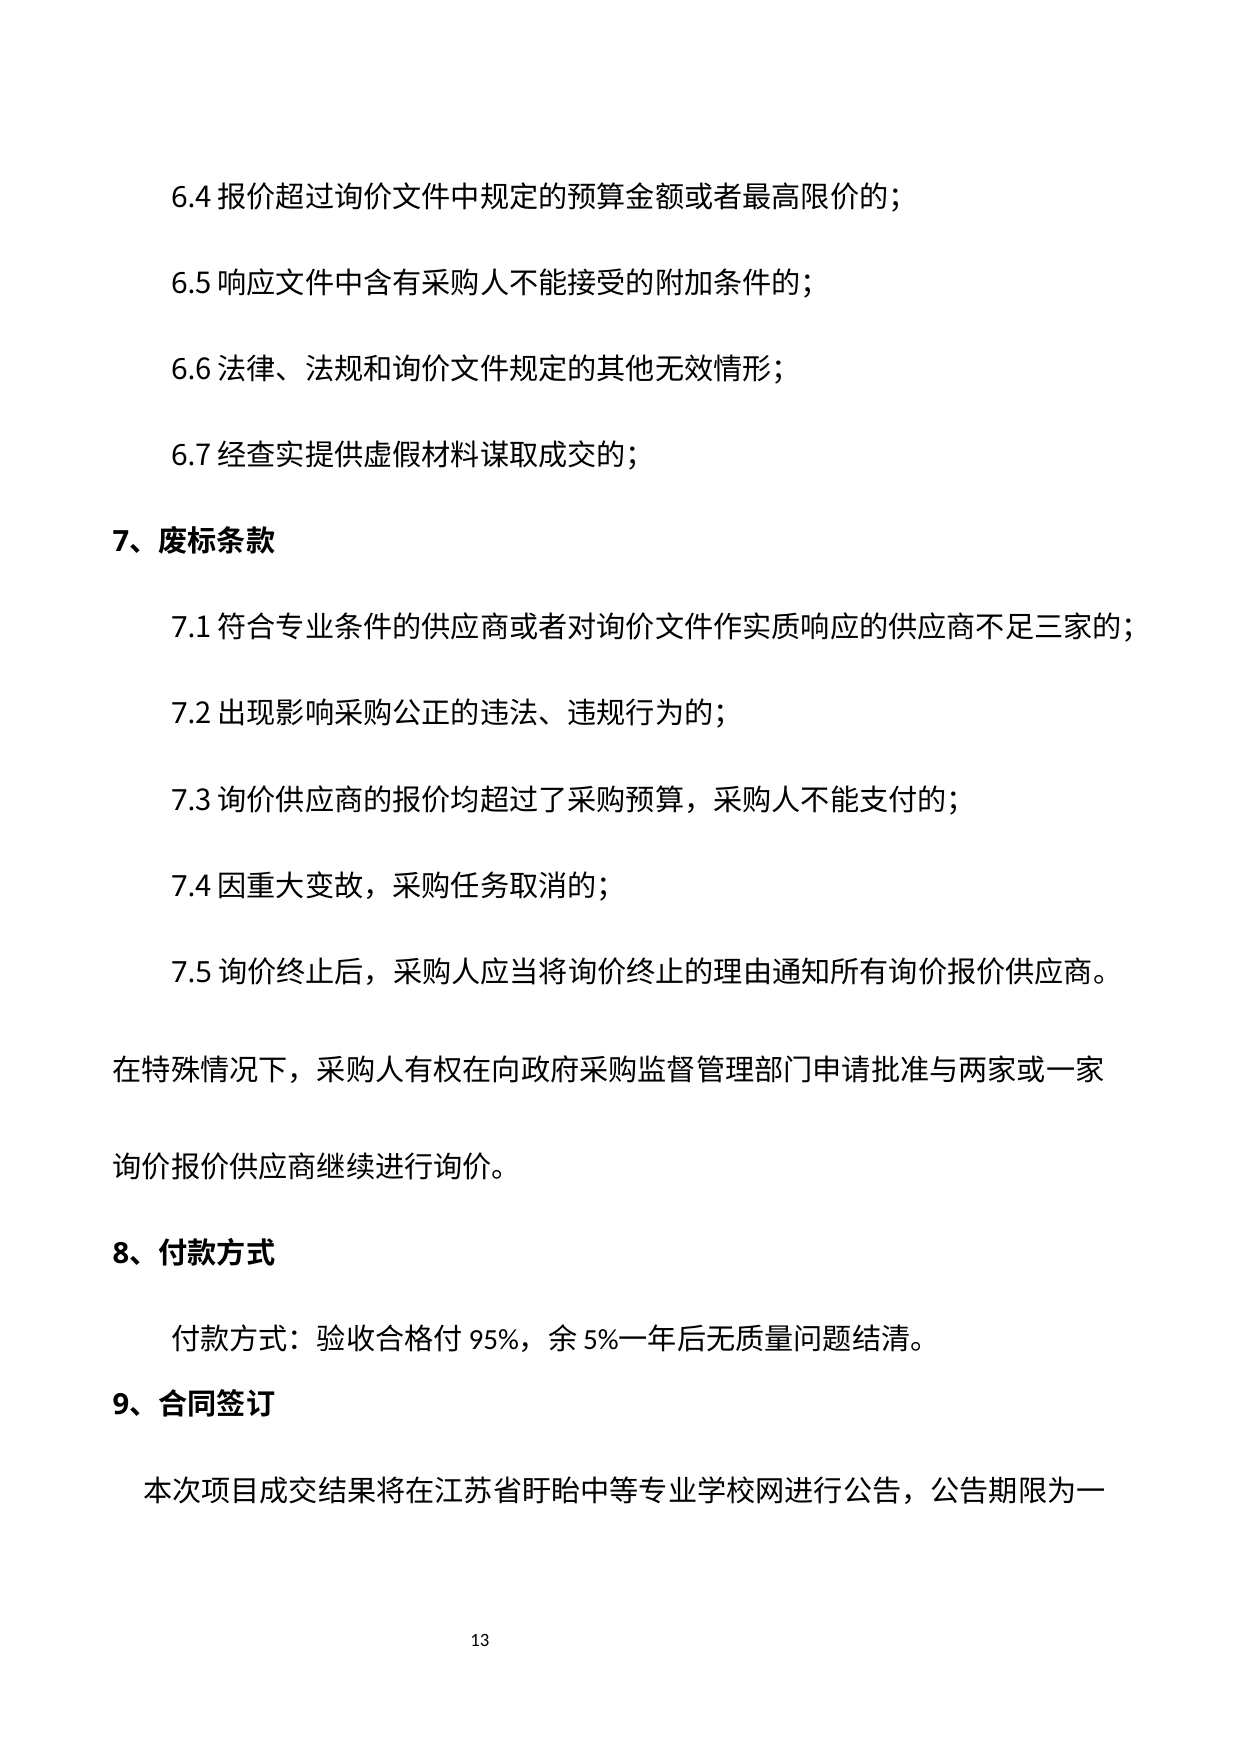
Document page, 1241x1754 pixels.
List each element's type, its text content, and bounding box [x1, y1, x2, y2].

text 6.4报价超过询价文件中规定的预算金额或者最高限价的； [112, 162, 1128, 227]
text 9、合同签订 [112, 1369, 1128, 1434]
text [112, 1456, 1128, 1521]
text 7、废标条款 [112, 507, 1128, 572]
text 7.4因重大变故，采购任务取消的； [112, 851, 1128, 916]
text 8、付款方式 [112, 1218, 1128, 1283]
text 7.1符合专业条件的供应商或者对询价文件作实质响应的供应商不足三家的； [112, 593, 1128, 658]
text 付款方式：验收合格付95%，余5%一年后无质量问题结清。 [112, 1304, 1128, 1369]
text 6.5响应文件中含有采购人不能接受的附加条件的； [112, 248, 1128, 313]
text 6.7经查实提供虚假材料谋取成交的； [112, 420, 1128, 485]
text 6.6法律、法规和询价文件规定的其他无效情形； [112, 334, 1128, 399]
text 7.5询价终止后，采购人应当将询价终止的理由通知所有询价报价供应商。在特殊情况下，采购人有权在向政府采购监督管理部门申请批准与两家或一家询价报价供应商继续进行询价。 [112, 937, 1128, 1197]
text 7.3询价供应商的报价均超过了采购预算，采购人不能支付的； [112, 765, 1128, 830]
text 7.2出现影响采购公正的违法、违规行为的； [112, 679, 1128, 744]
